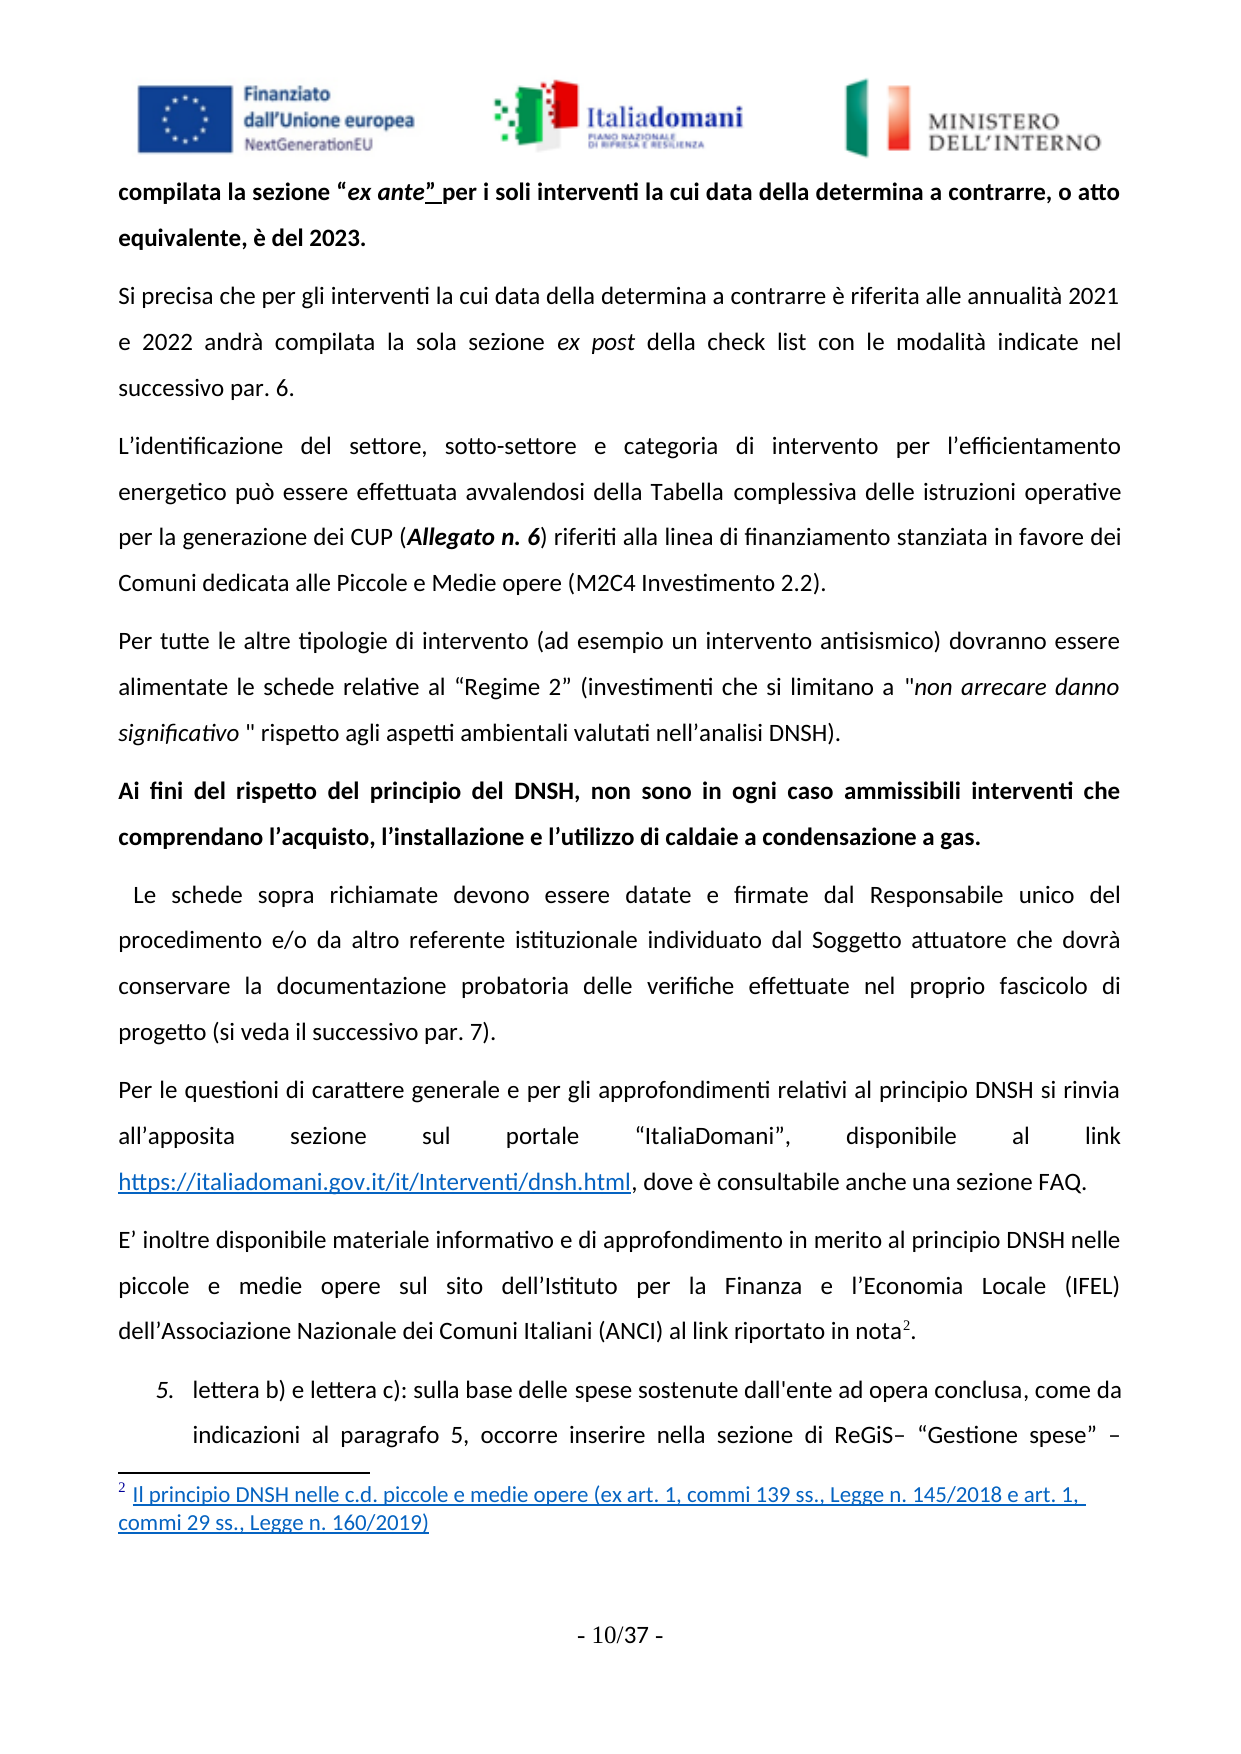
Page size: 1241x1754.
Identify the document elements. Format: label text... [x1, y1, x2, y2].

text L’identificazione del settore, sotto-settore e categoria di intervento per l’efficientamento energetico può essere effettuata avvalendosi della Tabella complessiva delle istruzioni operative per la generazione dei CUP (Allegato n. 6) riferiti alla linea di finanziamento stanziata in favore dei Comuni dedicata alle Piccole e Medie opere (M2C4 Investimento 2.2). [118, 430, 1122, 598]
picture [131, 73, 1109, 177]
text E’ inoltre disponibile materiale informativo e di approfondimento in merito al principio DNSH nelle piccole e medie opere sul sito dell’Istituto per la Finanza e l’Economia Locale (IFEL) dell’Associazione Nazionale dei Comuni Italiani (ANCI) al link riportato in nota. [118, 1224, 1122, 1346]
text Le schede sopra richiamate devono essere datate e firmate dal Responsabile unico del procedimento e/o da altro referente istituzionale individuato dal Soggetto attuatore che dovrà conservare la documentazione probatoria delle verifiche effettuate nel proprio fascicolo di progetto (si veda il successivo par. 7). [118, 879, 1122, 1047]
text Si precisa che per gli interventi la cui data della determina a contrarre è riferita alle annualità 2021 e 2022 andrà compilata la sola sezione ex post della check list con le modalità indicate nel successivo par. 6. [118, 280, 1122, 402]
text Per le questioni di carattere generale e per gli approfondimenti relativi al principio DNSH si rinvia all’apposita sezione sul portale “ItaliaDomani”, disponibile al link https://italiadomani.gov.it/it/Interventi/dnsh.html, dove è consultabile anche una sezione FAQ. [118, 1074, 1122, 1196]
text Per tutte le altre tipologie di intervento (ad esempio un intervento antisismico) dovranno essere alimentate le schede relative al “Regime 2” (investimenti che si limitano a "non arrecare danno significativo " rispetto agli aspetti ambientali valutati nell’analisi DNSH). [118, 625, 1122, 747]
text Ai fini del rispetto del principio del DNSH, non sono in ogni caso ammissibili interventi che comprendano l’acquisto, l’installazione e l’utilizzo di caldaie a condensazione a gas. [118, 775, 1122, 851]
